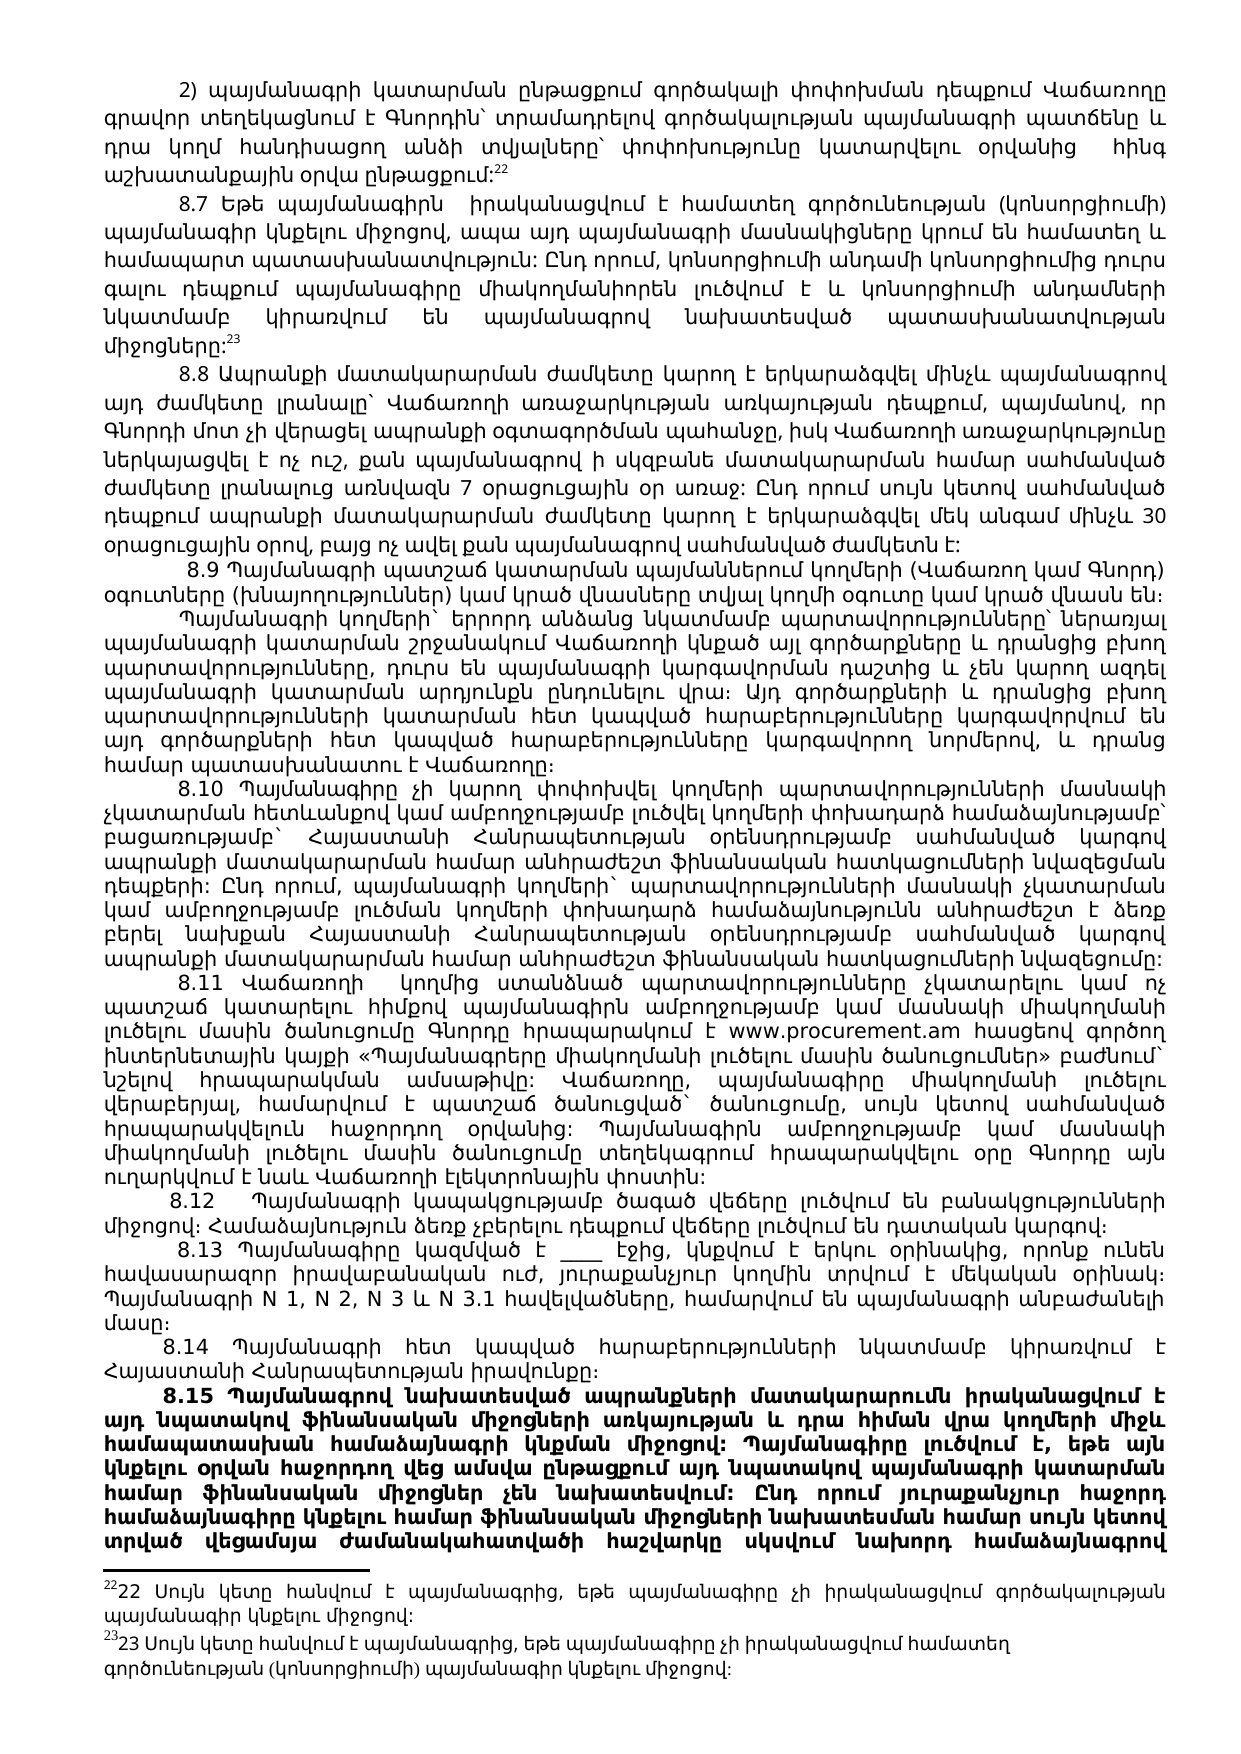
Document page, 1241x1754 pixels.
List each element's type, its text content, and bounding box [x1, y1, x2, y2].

text 8.12 Պայմանագրի կապակցությամբ ծագած վեճերը լուծվում են բանակցությունների միջոցով։ Համաձայնություն ձեռք չբերելու դեպքում վեճերը լուծվում են դատական կարգով։ [103, 1189, 1167, 1238]
text 8.9 Պայմանագրի պատշաճ կատարման պայմաններում կողմերի (Վաճառող կամ Գնորդ) օգուտները (խնայողություններ) կամ կրած վնասները տվյալ կողմի օգուտը կամ կրած վնասն են։ [103, 558, 1167, 607]
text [103, 1384, 1167, 1553]
text 8.13 Պայմանագիրը կազմված է ____ էջից, կնքվում է երկու օրինակից, որոնք ունեն հավասարազոր իրավաբանական ուժ, յուրաքանչյուր կողմին տրվում է մեկական օրինակ։ Պայմանագրի N 1, N 2, N 3 և N 3.1 հավելվածները, համարվում են պայմանագրի անբաժանելի մասը։ [103, 1238, 1167, 1335]
text 8.14 Պայմանագրի հետ կապված հարաբերությունների նկատմամբ կիրառվում է Հայաստանի Հանրապետության իրավունքը։ [103, 1335, 1167, 1384]
text 8.8 Ապրանքի մատակարարման ժամկետը կարող է երկարաձգվել մինչև պայմանագրով այդ ժամկետը լրանալը` Վաճառողի առաջարկության առկայության դեպքում, պայմանով, որ Գնորդի մոտ չի վերացել ապրանքի օգտագործման պահանջը, իսկ Վաճառողի առաջարկությունը ներկայացվել է ոչ ուշ, քան պայմանագրով ի սկզբանե մատակարարման համար սահմանված ժամկետը լրանալուց առնվազն 7 օրացուցային օր առաջ: Ընդ որում սույն կետով սահմանված դեպքում ապրանքի մատակարարման ժամկետը կարող է երկարաձգվել մեկ անգամ մինչև 30 օրացուցային օրով, բայց ոչ ավել քան պայմանագրով սահմանված ժամկետն է: [103, 359, 1167, 558]
text 2) պայմանագրի կատարման ընթացքում գործակալի փոփոխման դեպքում Վաճառողը գրավոր տեղեկացնում է Գնորդին՝ տրամադրելով գործակալության պայմանագրի պատճենը և դրա կողմ հանդիսացող անձի տվյալները՝ փոփոխությունը կատարվելու օրվանից հինգ աշխատանքային օրվա ընթացքում:22 [103, 75, 1167, 189]
text 8.11 Վաճառողի կողմից ստանձնած պարտավորությունները չկատարելու կամ ոչ պատշաճ կատարելու հիմքով պայմանագիրն ամբողջությամբ կամ մասնակի միակողմանի լուծելու մասին ծանուցումը Գնորդը հրապարակում է www.procurement.am հասցեով գործող ինտերնետային կայքի «Պայմանագրերը միակողմանի լուծելու մասին ծանուցումներ» բաժնում` նշելով հրապարակման ամսաթիվը: Վաճառողը, պայմանագիրը միակողմանի լուծելու վերաբերյալ, համարվում է պատշաճ ծանուցված` ծանուցումը, սույն կետով սահմանված հրապարակվելուն հաջորդող օրվանից: Պայմանագիրն ամբողջությամբ կամ մասնակի միակողմանի լուծելու մասին ծանուցումը տեղեկագրում հրապարակվելու օրը Գնորդը այն ուղարկվում է նաև Վաճառողի էլեկտրոնային փոստին: [103, 971, 1167, 1189]
text Պայմանագրի կողմերի` երրորդ անձանց նկատմամբ պարտավորությունները՝ ներառյալ պայմանագրի կատարման շրջանակում Վաճառողի կնքած այլ գործարքները և դրանցից բխող պարտավորությունները, դուրս են պայմանագրի կարգավորման դաշտից և չեն կարող ազդել պայմանագրի կատարման արդյունքն ընդունելու վրա։ Այդ գործարքների և դրանցից բխող պարտավորությունների կատարման հետ կապված հարաբերությունները կարգավորվում են այդ գործարքների հետ կապված հարաբերությունները կարգավորող նորմերով, և դրանց համար պատասխանատու է Վաճառողը։ [103, 607, 1167, 777]
text 8.10 Պայմանագիրը չի կարող փոփոխվել կողմերի պարտավորությունների մասնակի չկատարման հետևանքով կամ ամբողջությամբ լուծվել կողմերի փոխադարձ համաձայնությամբ՝ բացառությամբ` Հայաստանի Հանրապետության օրենսդրությամբ սահմանված կարգով ապրանքի մատակարարման համար անհրաժեշտ ֆինանսական հատկացումների նվազեցման դեպքերի: Ընդ որում, պայմանագրի կողմերի` պարտավորությունների մասնակի չկատարման կամ ամբողջությամբ լուծման կողմերի փոխադարձ համաձայնությունն անհրաժեշտ է ձեռք բերել նախքան Հայաստանի Հանրապետության օրենսդրությամբ սահմանված կարգով ապրանքի մատակարարման համար անհրաժեշտ ֆինանսական հատկացումների նվազեցումը: [103, 777, 1167, 971]
text 8.7 Եթե պայմանագիրն իրականացվում է համատեղ գործունեության (կոնսորցիումի) պայմանագիր կնքելու միջոցով, ապա այդ պայմանագրի մասնակիցները կրում են համատեղ և համապարտ պատասխանատվություն: Ընդ որում, կոնսորցիումի անդամի կոնսորցիումից դուրս գալու դեպքում պայմանագիրը միակողմանիորեն լուծվում է և կոնսորցիումի անդամների նկատմամբ կիրառվում են պայմանագրով նախատեսված պատասխանատվության միջոցները:23 [103, 189, 1167, 359]
